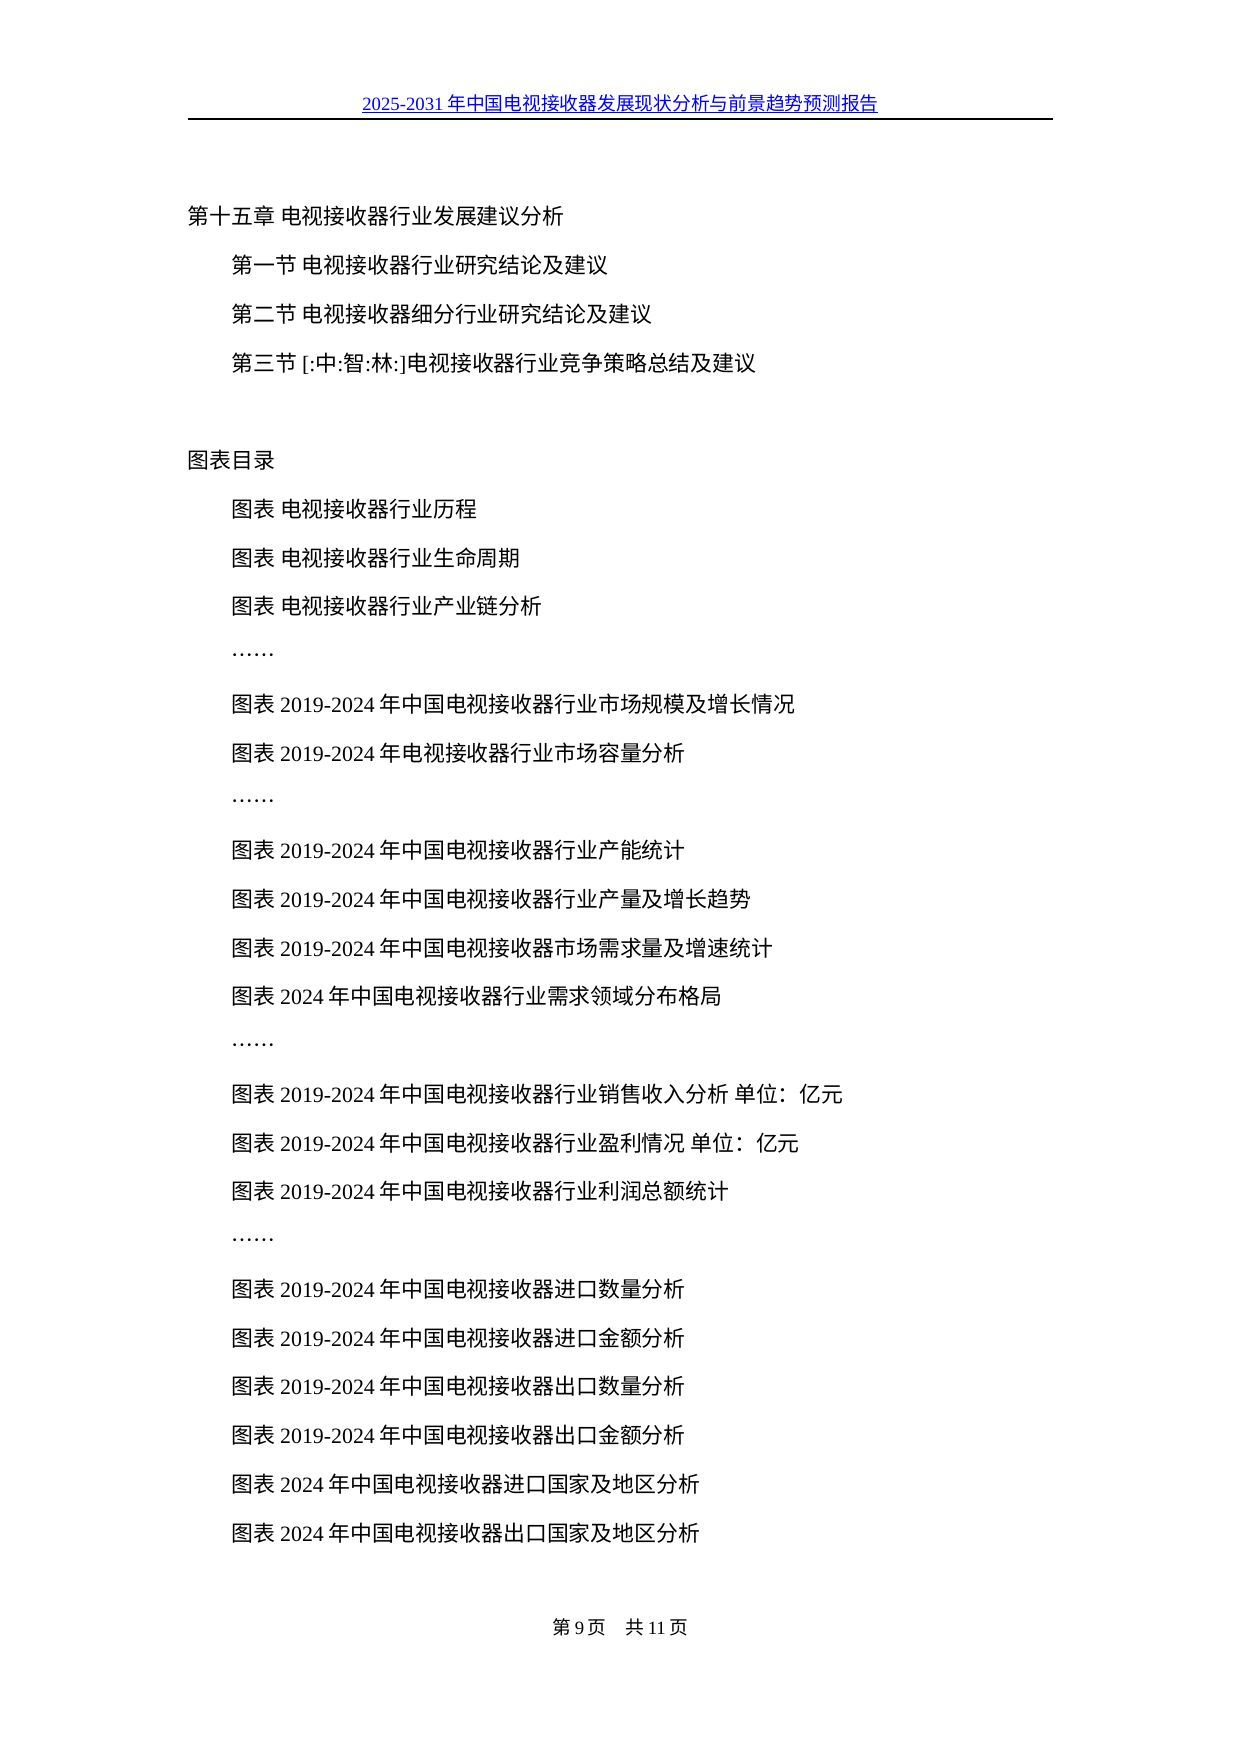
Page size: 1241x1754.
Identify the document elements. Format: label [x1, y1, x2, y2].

text [187, 150, 1053, 1548]
